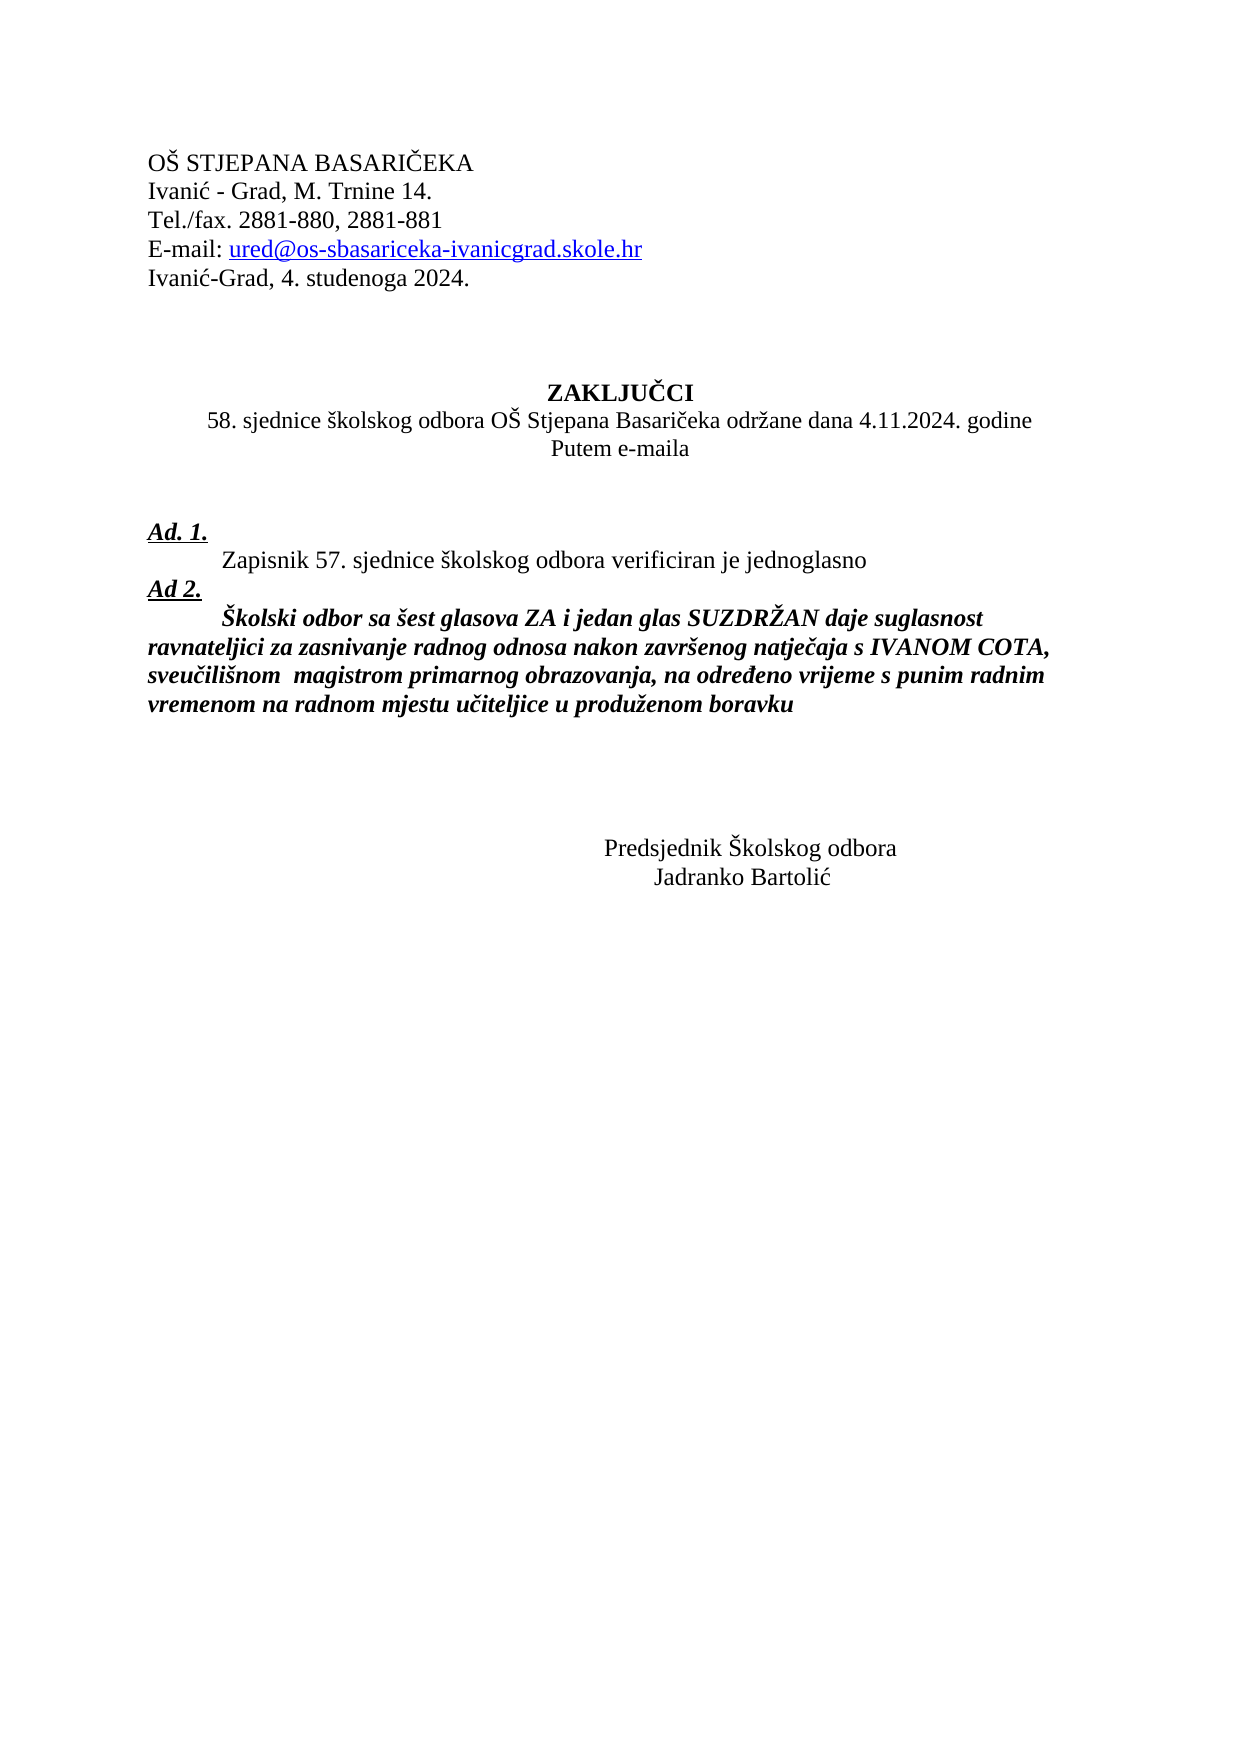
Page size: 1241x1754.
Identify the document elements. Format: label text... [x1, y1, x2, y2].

text Ivanić - Grad, M. Trnine 14. [148, 176, 1093, 205]
text ZAKLJUČCI [148, 378, 1093, 406]
text Zapisnik 57. sjednice školskog odbora verificiran je jednoglasno [148, 546, 1093, 574]
text Školski odbor sa šest glasova ZA i jedan glas SUZDRŽAN daje suglasnost ravnateljici za zasnivanje radnog odnosa nakon završenog natječaja s IVANOM COTA, sveučilišnom magistrom primarnog obrazovanja, na određeno vrijeme s punim radnim vremenom na radnom mjestu učiteljice u produženom boravku [148, 603, 1093, 718]
text Tel./fax. 2881-880, 2881-881 [148, 205, 1093, 234]
text OŠ STJEPANA BASARIČEKA [148, 148, 1093, 176]
text E-mail: ured@os-sbasariceka-ivanicgrad.skole.hr [148, 234, 1093, 263]
text Putem e-maila [148, 434, 1093, 462]
text Predsjednik Školskog odbora [443, 833, 1093, 862]
text Ad. 1. [148, 517, 1093, 546]
text Ivanić-Grad, 4. studenoga 2024. [148, 263, 1093, 291]
text 58. sjednice školskog odbora OŠ Stjepana Basaričeka održane dana 4.11.2024. godine [148, 406, 1093, 434]
text Ad 2. [148, 574, 1093, 603]
text Jadranko Bartolić [443, 862, 1093, 891]
